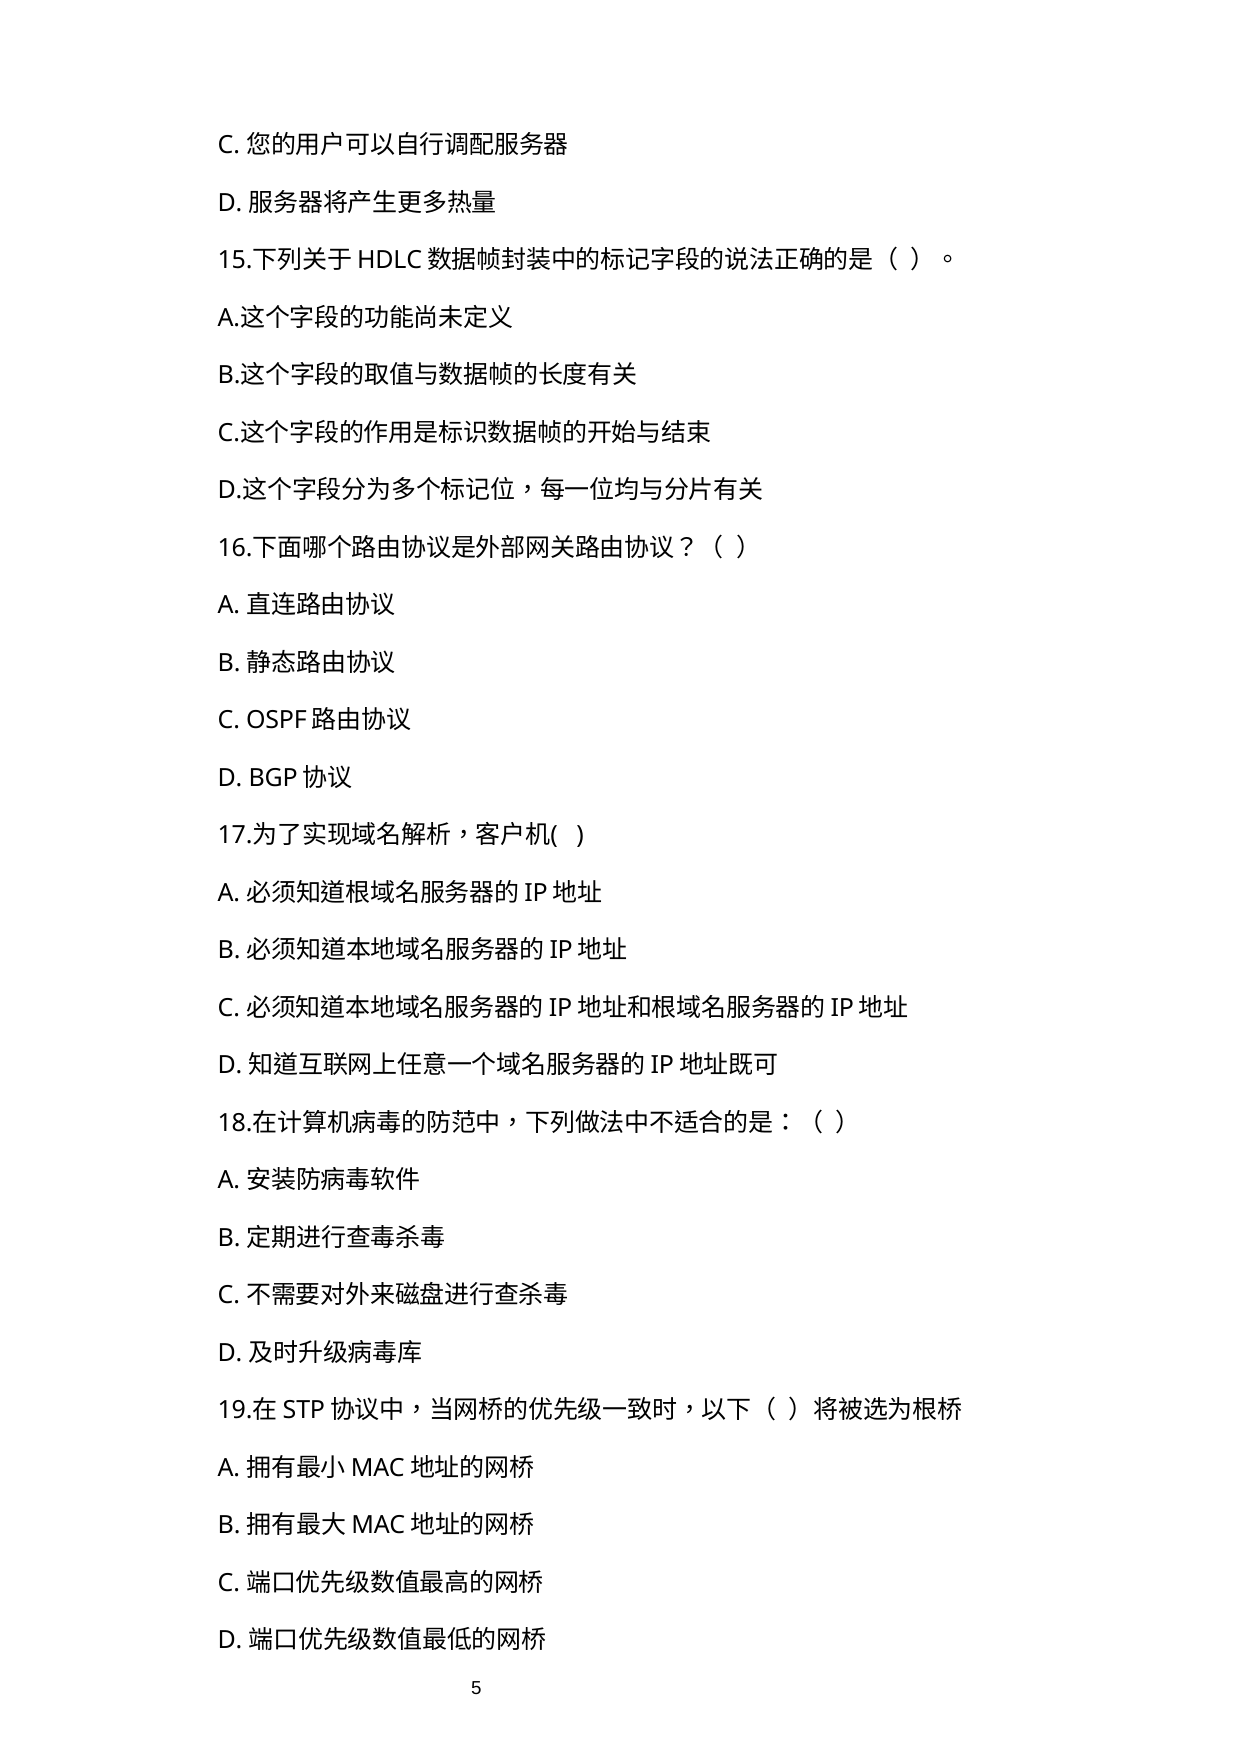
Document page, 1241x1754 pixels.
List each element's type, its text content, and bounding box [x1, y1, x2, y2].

text C. 端口优先级数值最高的网桥 [167, 1564, 1075, 1599]
text A. 拥有最小MAC地址的网桥 [167, 1449, 1075, 1484]
text D. 服务器将产生更多热量 [167, 184, 1075, 219]
text A.这个字段的功能尚未定义 [167, 299, 1075, 334]
text D. 及时升级病毒库 [167, 1334, 1075, 1369]
text D. 知道互联网上任意一个域名服务器的IP地址既可 [167, 1047, 1075, 1081]
text 17.为了实现域名解析，客户机( ) [167, 817, 1075, 851]
text C. OSPF路由协议 [167, 702, 1075, 736]
text D. 端口优先级数值最低的网桥 [167, 1622, 1075, 1656]
text 16.下面哪个路由协议是外部网关路由协议？（ ） [167, 529, 1075, 564]
text C. 您的用户可以自行调配服务器 [167, 127, 1075, 161]
text C. 不需要对外来磁盘进行查杀毒 [167, 1277, 1075, 1311]
text D. BGP协议 [167, 759, 1075, 794]
text A. 安装防病毒软件 [167, 1162, 1075, 1196]
text B. 定期进行查毒杀毒 [167, 1219, 1075, 1254]
text 18.在计算机病毒的防范中，下列做法中不适合的是：（ ） [167, 1104, 1075, 1139]
text C.这个字段的作用是标识数据帧的开始与结束 [167, 414, 1075, 449]
text 15.下列关于HDLC数据帧封装中的标记字段的说法正确的是（ ）。 [167, 242, 1075, 276]
text A. 必须知道根域名服务器的IP地址 [167, 874, 1075, 909]
text B. 拥有最大MAC地址的网桥 [167, 1507, 1075, 1541]
text C. 必须知道本地域名服务器的IP地址和根域名服务器的IP地址 [167, 989, 1075, 1024]
text 19.在STP协议中，当网桥的优先级一致时，以下（ ）将被选为根桥 [167, 1392, 1075, 1426]
text B.这个字段的取值与数据帧的长度有关 [167, 357, 1075, 391]
text B. 静态路由协议 [167, 644, 1075, 679]
text B. 必须知道本地域名服务器的IP地址 [167, 932, 1075, 966]
text A. 直连路由协议 [167, 587, 1075, 621]
text D.这个字段分为多个标记位，每一位均与分片有关 [167, 472, 1075, 506]
